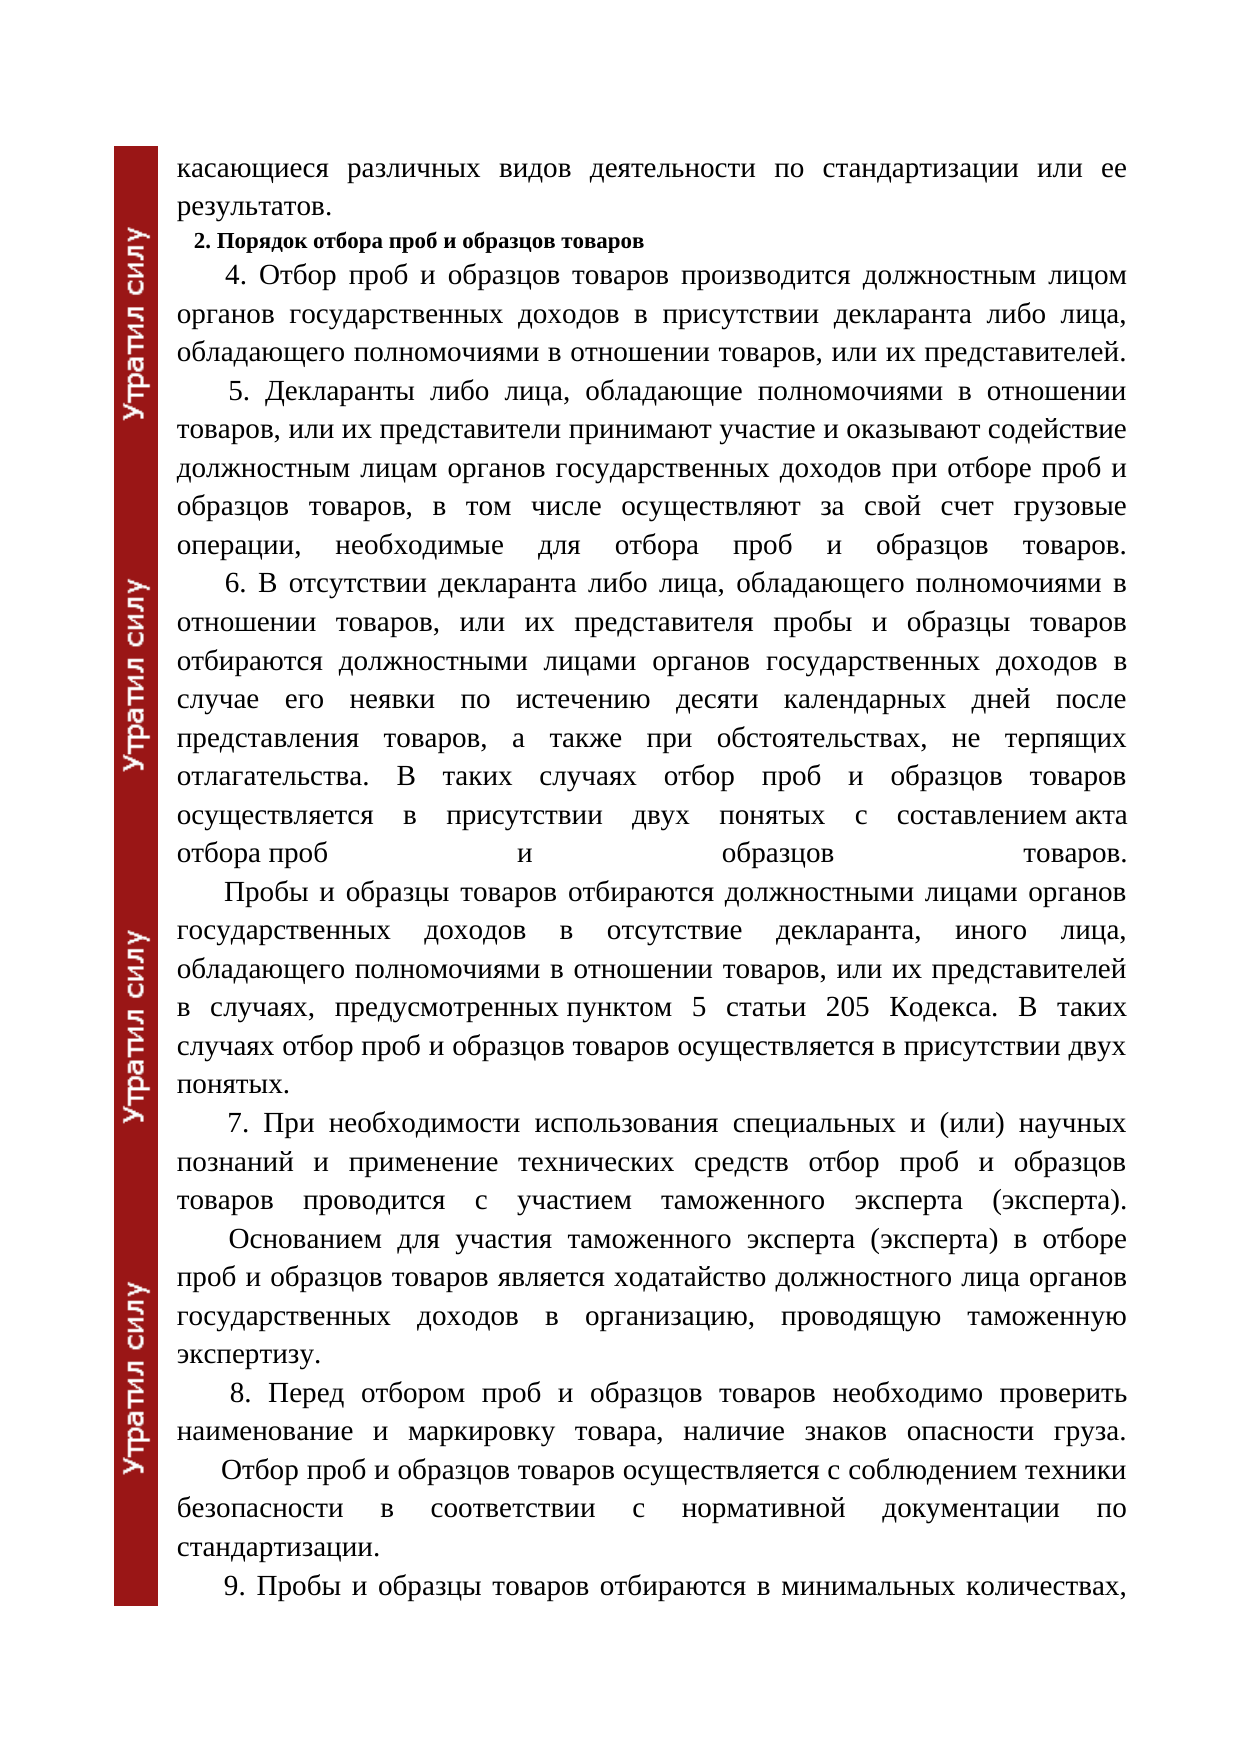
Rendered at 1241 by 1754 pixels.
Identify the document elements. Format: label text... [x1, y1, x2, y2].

picture [114, 222, 158, 227]
picture [114, 146, 158, 150]
picture [114, 253, 158, 257]
picture [114, 1601, 158, 1606]
text 2. Порядок отбора проб и образцов товаров [112, 227, 1128, 253]
